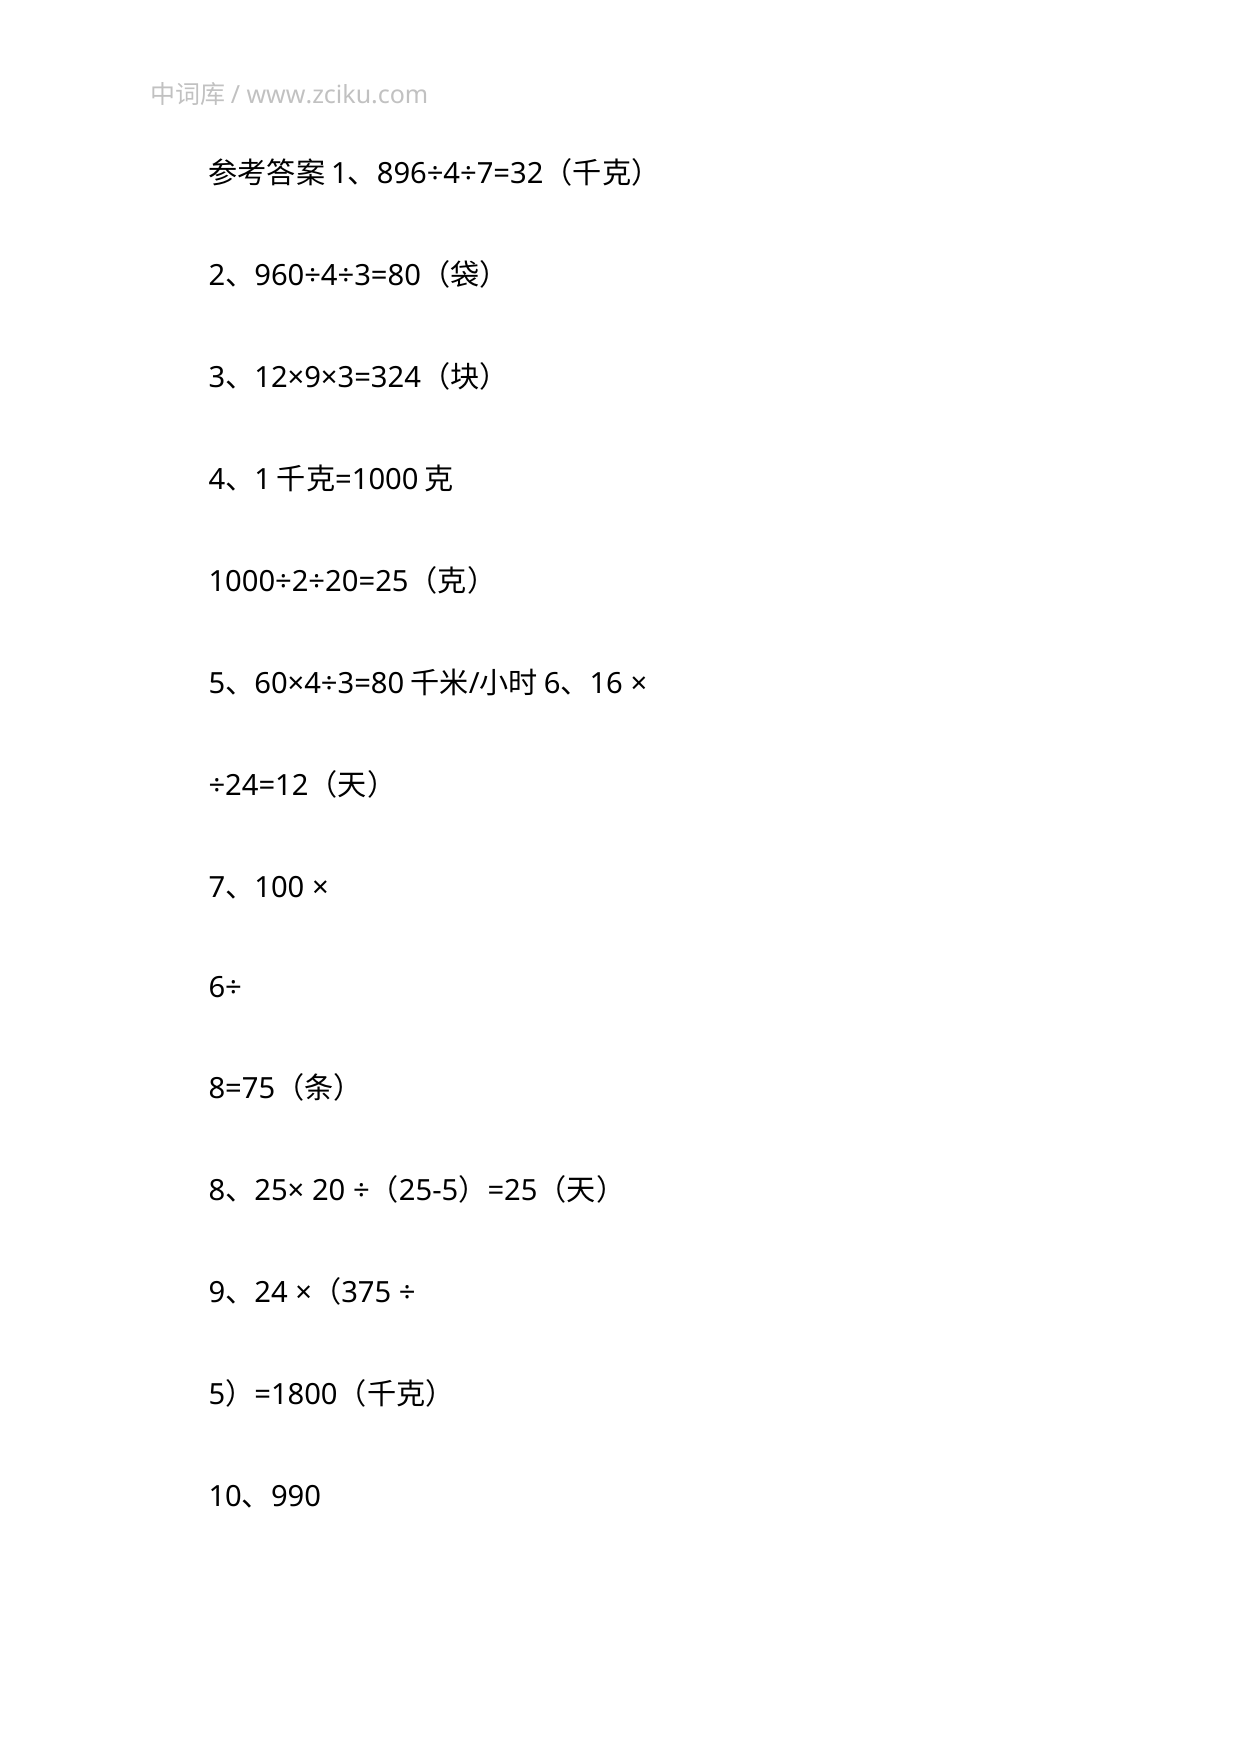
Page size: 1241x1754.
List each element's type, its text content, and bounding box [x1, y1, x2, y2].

text 1000÷2÷20=25（克） [150, 558, 1090, 600]
text 5、60×4÷3=80千米/小时6、16 × [150, 660, 1090, 702]
text 8=75（条） [150, 1064, 1090, 1107]
text 参考答案1、896÷4÷7=32（千克） [150, 150, 1090, 192]
text ÷24=12（天） [150, 762, 1090, 804]
text 5）=1800（千克） [150, 1370, 1090, 1413]
text 9、24 ×（375 ÷ [150, 1268, 1090, 1311]
text 8、25× 20 ÷（25-5）=25（天） [150, 1166, 1090, 1209]
text 4、1千克=1000克 [150, 456, 1090, 498]
text 7、100 × [150, 864, 1090, 906]
text 2、960÷4÷3=80（袋） [150, 252, 1090, 294]
text 6÷ [150, 966, 1090, 1006]
text 3、12×9×3=324（块） [150, 354, 1090, 396]
text 10、990 [150, 1472, 1090, 1514]
